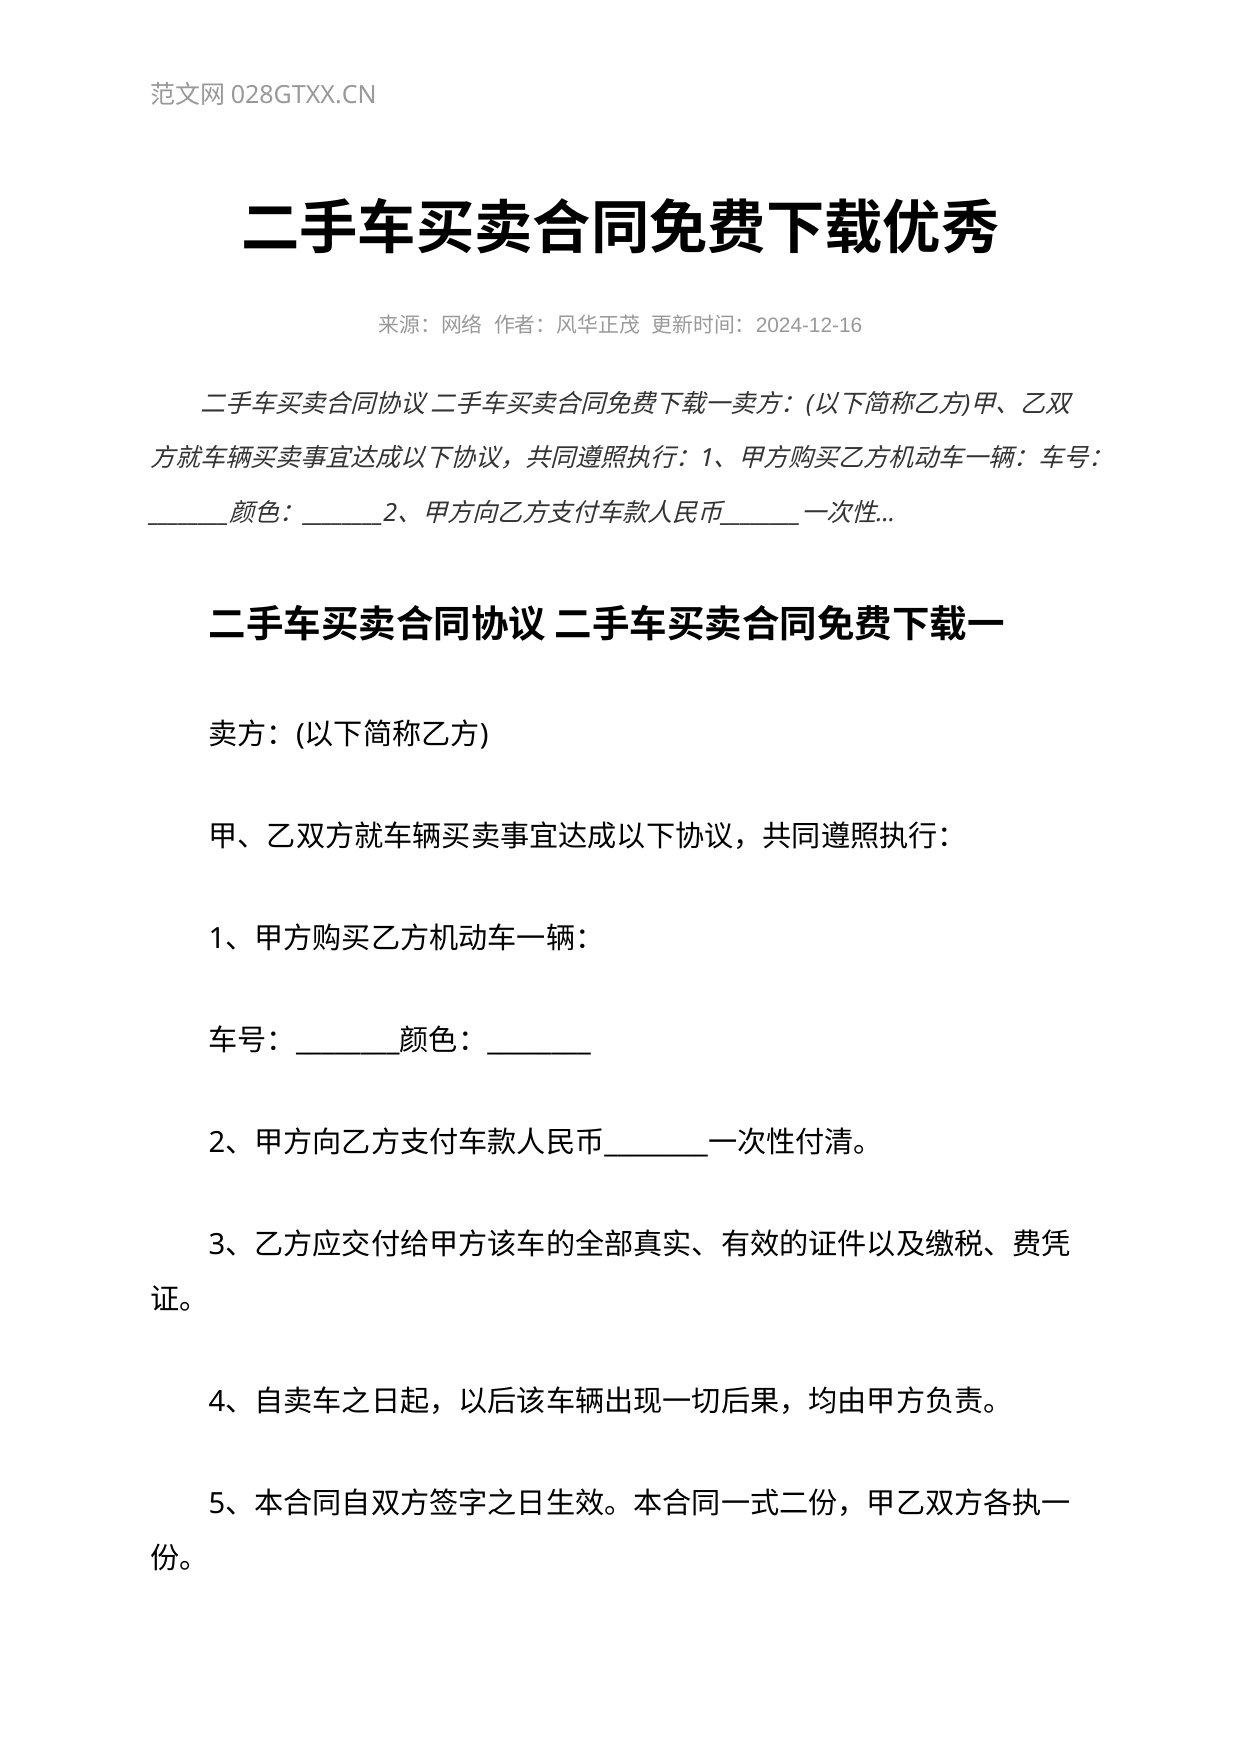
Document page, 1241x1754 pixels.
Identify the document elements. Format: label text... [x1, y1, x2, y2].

text 5、本合同自双方签字之日生效。本合同一式二份，甲乙双方各执一份。 [150, 1479, 1090, 1577]
text 车号：________颜色：________ [150, 1017, 1090, 1059]
text 二手车买卖合同协议 二手车买卖合同免费下载一 [150, 593, 1090, 648]
text 3、乙方应交付给甲方该车的全部真实、有效的证件以及缴税、费凭证。 [150, 1221, 1090, 1318]
text 来源：网络 作者：风华正茂 更新时间：2024-12-16 [150, 313, 1090, 337]
text 4、自卖车之日起，以后该车辆出现一切后果，均由甲方负责。 [150, 1377, 1090, 1420]
text 1、甲方购买乙方机动车一辆： [150, 914, 1090, 957]
text 卖方：(以下简称乙方) [150, 711, 1090, 753]
subtitle 二手车买卖合同免费下载优秀 [150, 181, 1090, 266]
text 甲、乙双方就车辆买卖事宜达成以下协议，共同遵照执行： [150, 813, 1090, 855]
text 2、甲方向乙方支付车款人民币________一次性付清。 [150, 1118, 1090, 1161]
text 二手车买卖合同协议 二手车买卖合同免费下载一卖方：(以下简称乙方)甲、乙双方就车辆买卖事宜达成以下协议，共同遵照执行：1、甲方购买乙方机动车一辆：车号：________颜色：________2、甲方向乙方支付车款人民币________一次性... [150, 383, 1090, 528]
